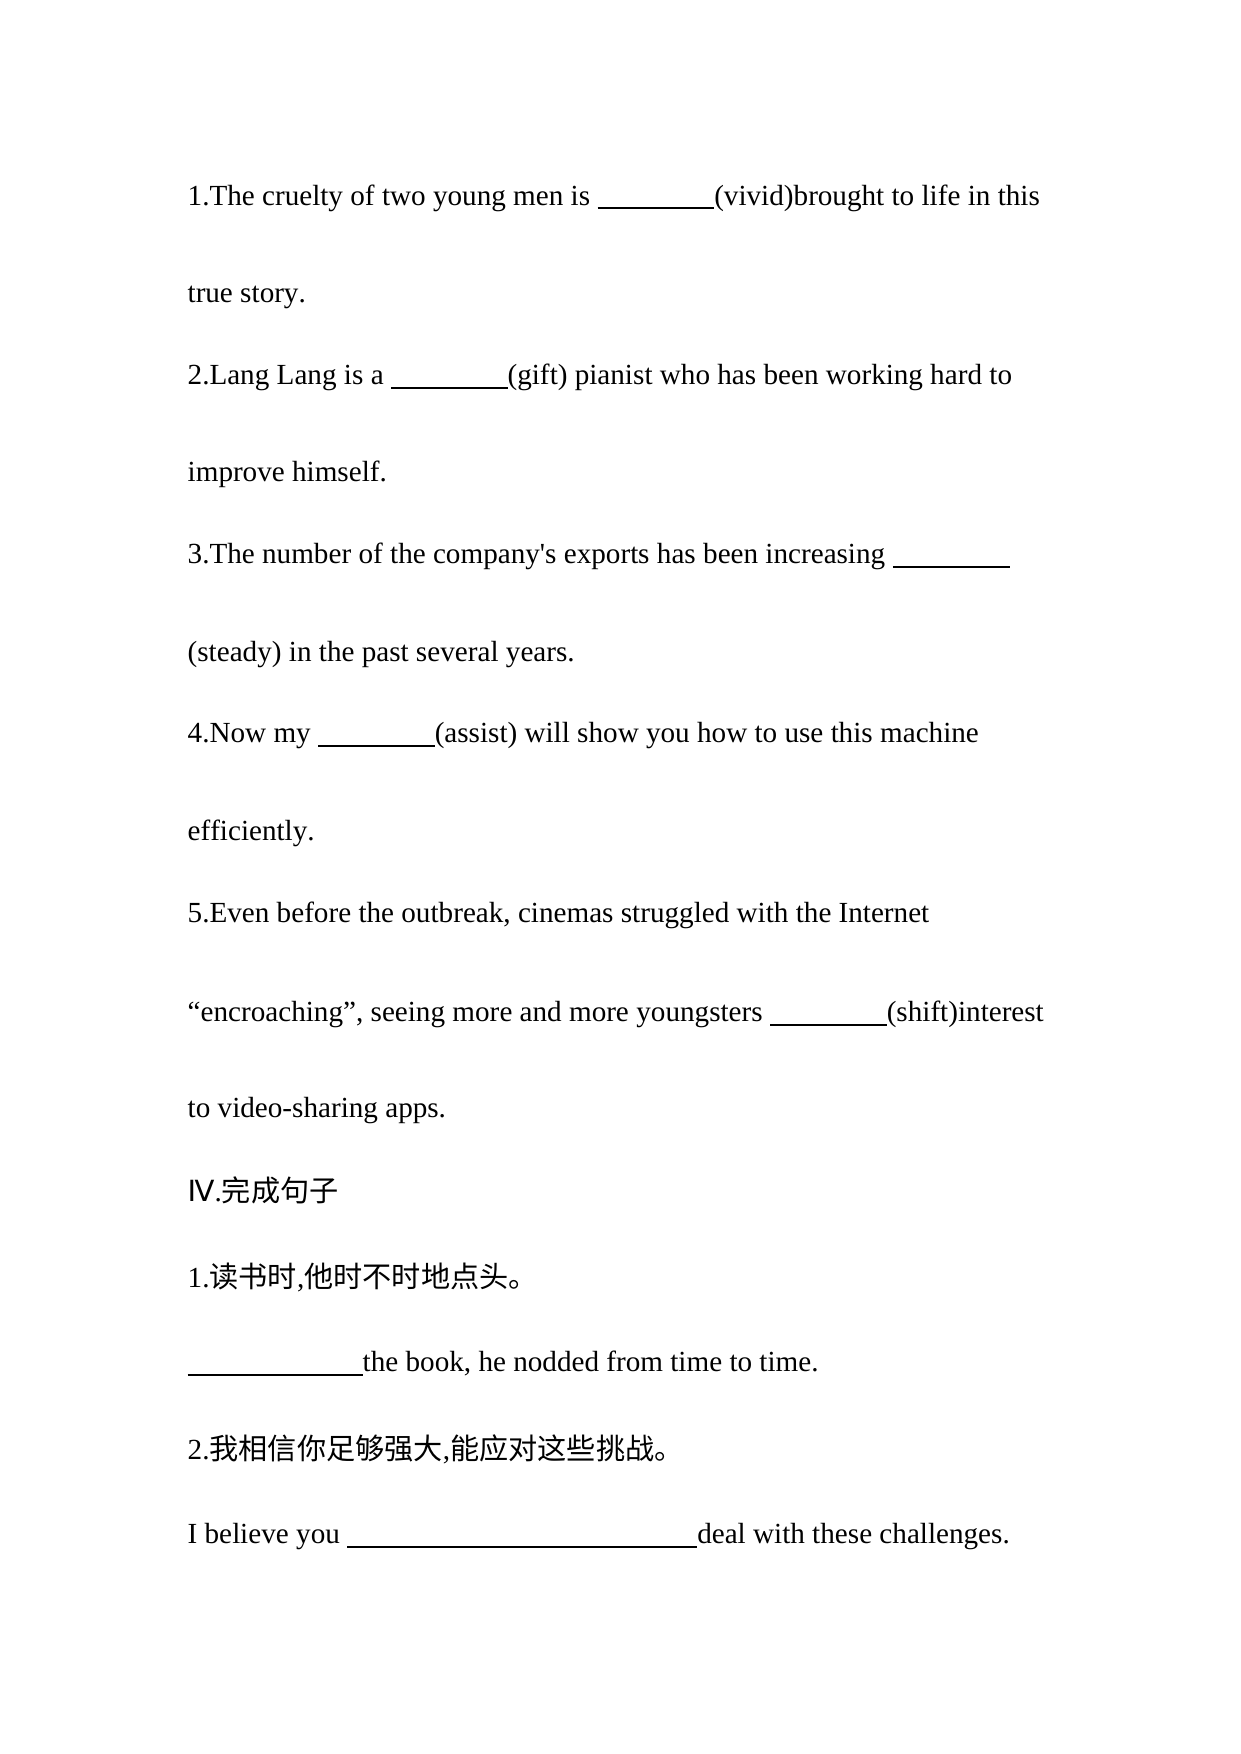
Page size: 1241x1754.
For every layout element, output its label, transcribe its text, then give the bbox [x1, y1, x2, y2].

text 5.Even before the outbreak, cinemas struggled with the Internet “encroaching”, seeing more and more youngsters (shift)interest to video-sharing apps. [187, 879, 1053, 1139]
text 2.Lang Lang is a (gift) pianist who has been working hard to improve himself. [187, 341, 1053, 504]
text 1.读书时,他时不时地点头。 [187, 1242, 1053, 1307]
text 4.Now my (assist) will show you how to use this machine efficiently. [187, 700, 1053, 862]
text 3.The number of the company's exports has been increasing (steady) in the past several years. [187, 521, 1053, 683]
text the book, he nodded from time to time. [187, 1328, 1053, 1393]
text Ⅳ.完成句子 [187, 1156, 1053, 1221]
text 2.我相信你足够强大,能应对这些挑战。 [187, 1414, 1053, 1479]
text I believe you deal with these challenges. [187, 1500, 1053, 1565]
text 1.The cruelty of two young men is (vivid)brought to life in this true story. [187, 162, 1053, 324]
